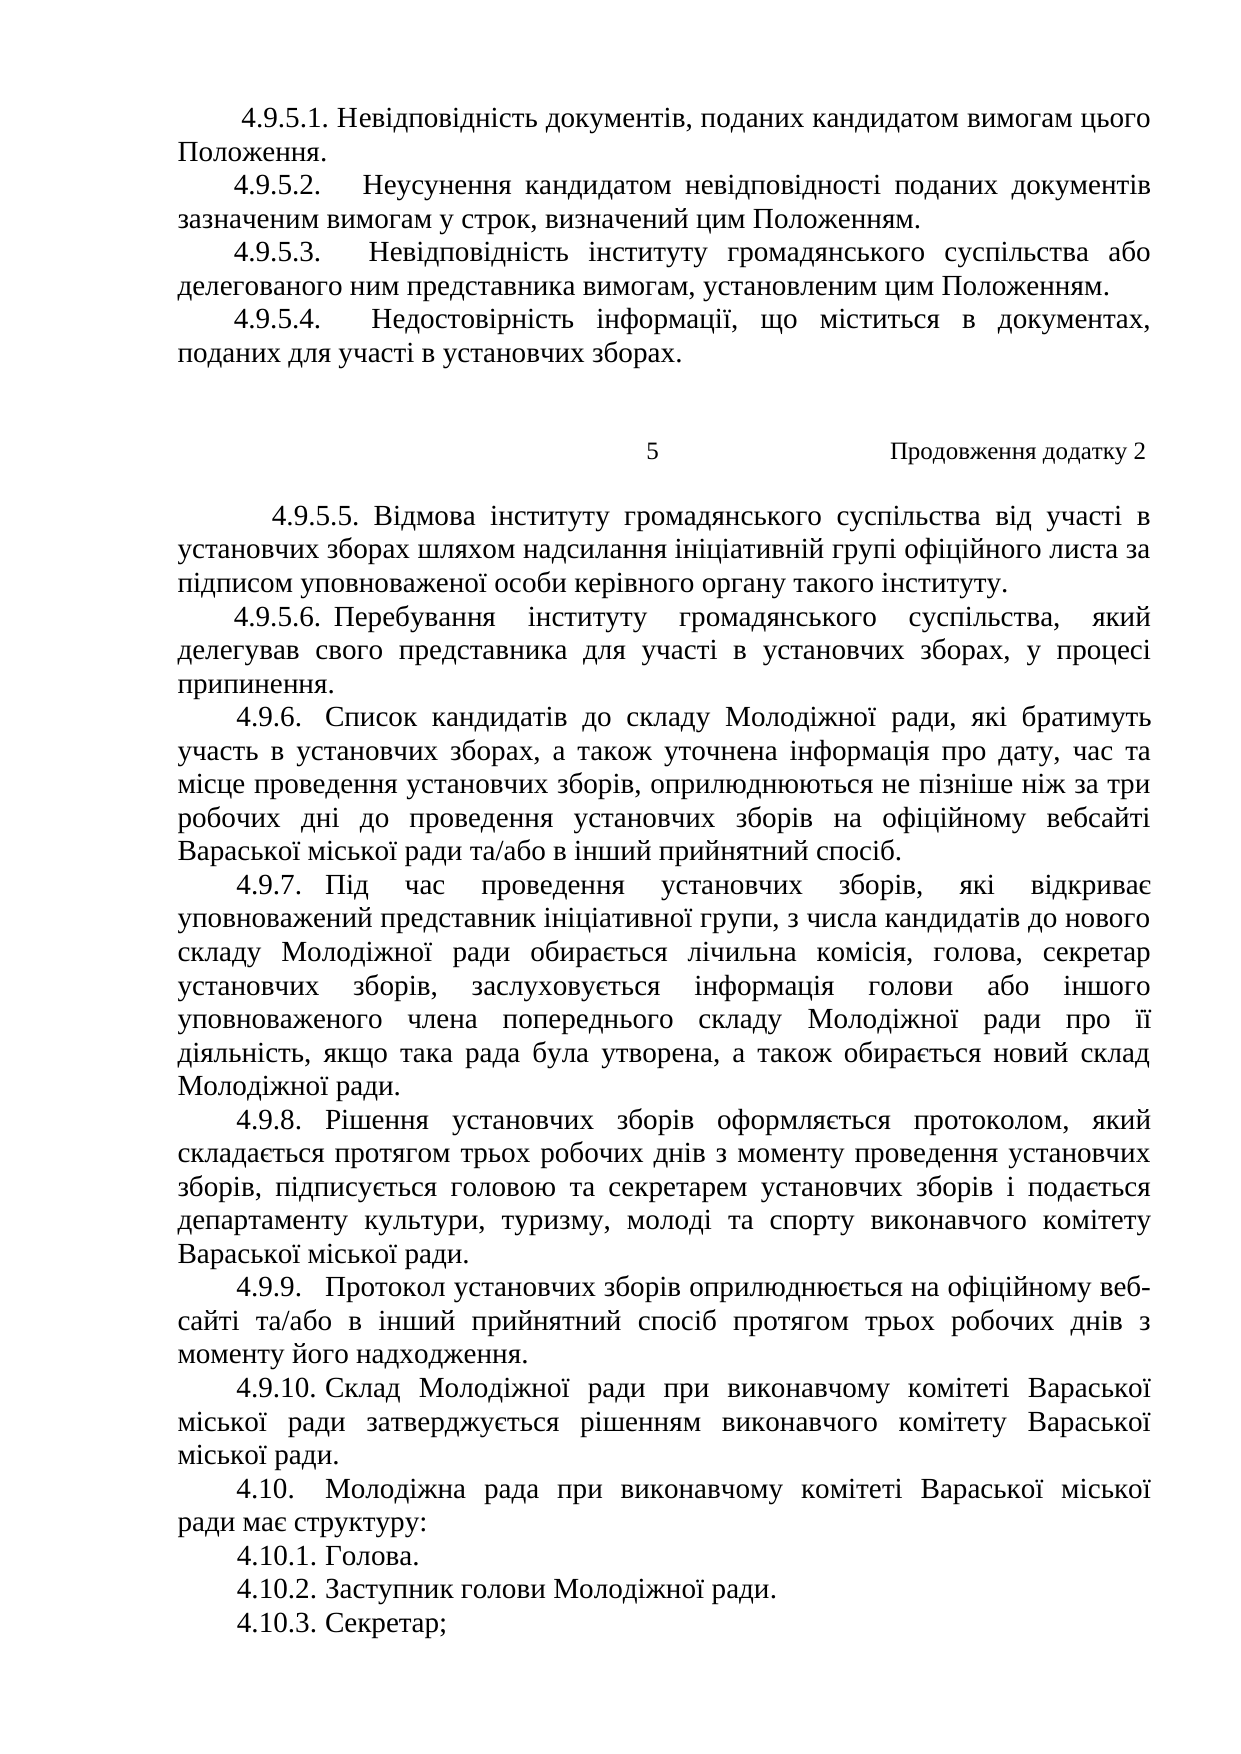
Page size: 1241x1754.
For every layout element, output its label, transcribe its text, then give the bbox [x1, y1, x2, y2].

list Недостовірність інформації, що міститься в документах, поданих для участі в установчих зборах. [177, 302, 1152, 369]
list Протокол установчих зборів оприлюднюється на офіційному веб-сайті та/або в інший прийнятний спосіб протягом трьох робочих днів з моменту його надходження. [177, 1269, 1152, 1370]
list Склад Молодіжної ради при виконавчому комітеті Вараської міської ради затверджується рішенням виконавчого комітету Вараської міської ради. [177, 1370, 1152, 1471]
list Заступник голови Молодіжної ради. [237, 1571, 1152, 1605]
list Список кандидатів до складу Молодіжної ради, які братимуть участь в установчих зборах, а також уточнена інформація про дату, час та місце проведення установчих зборів, оприлюднюються не пізніше ніж за три робочих дні до проведення установчих зборів на офіційному вебсайті Вараської міської ради та/або в інший прийнятний спосіб. [177, 699, 1152, 867]
list 5 Продовження додатку 2 [177, 436, 1152, 464]
list Неусунення кандидатом невідповідності поданих документів зазначеним вимогам у строк, визначений цим Положенням. [177, 167, 1152, 234]
list Невідповідність інституту громадянського суспільства або делегованого ним представника вимогам, установленим цим Положенням. [177, 234, 1152, 302]
list Молодіжна рада при виконавчому комітеті Вараської міської ради має структуру: [177, 1471, 1152, 1538]
list Під час проведення установчих зборів, які відкриває уповноважений представник ініціативної групи, з числа кандидатів до нового складу Молодіжної ради обирається лічильна комісія, голова, секретар установчих зборів, заслуховується інформація голови або іншого уповноваженого члена попереднього складу Молодіжної ради про її діяльність, якщо така рада була утворена, а також обирається новий склад Молодіжної ради. [177, 867, 1152, 1102]
list Секретар; [237, 1605, 1152, 1638]
list Рішення установчих зборів оформляється протоколом, який складається протягом трьох робочих днів з моменту проведення установчих зборів, підписується головою та секретарем установчих зборів і подається департаменту культури, туризму, молоді та спорту виконавчого комітету Вараської міської ради. [177, 1102, 1152, 1269]
text 4.9.5.5. Відмова інституту громадянського суспільства від участі в установчих зборах шляхом надсилання ініціативній групі офіційного листа за підписом уповноваженої особи керівного органу такого інституту. [177, 498, 1152, 599]
list Перебування інституту громадянського суспільства, який делегував свого представника для участі в установчих зборах, у процесі припинення. [177, 599, 1152, 699]
text 4.9.5.1. Невідповідність документів, поданих кандидатом вимогам цього Положення. [177, 100, 1152, 167]
list Голова. [237, 1538, 1152, 1571]
